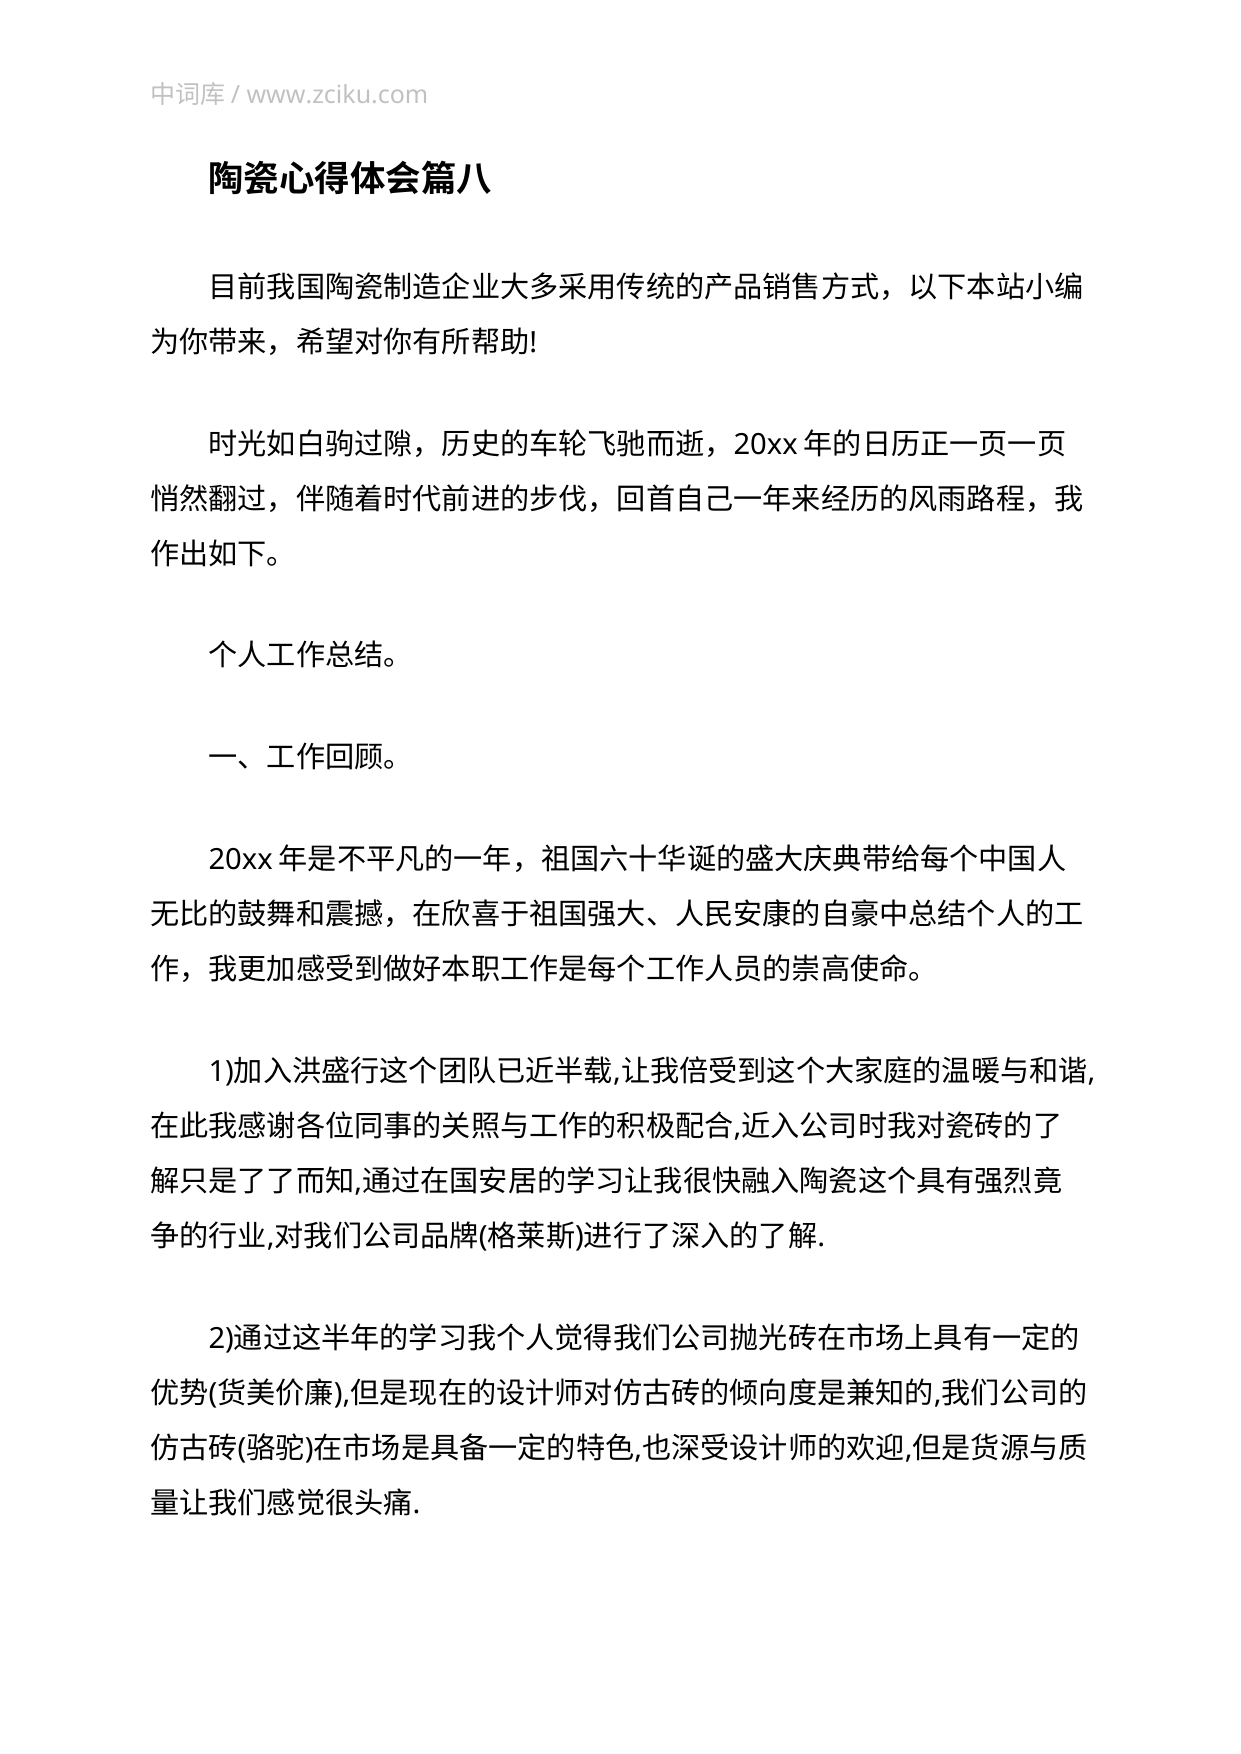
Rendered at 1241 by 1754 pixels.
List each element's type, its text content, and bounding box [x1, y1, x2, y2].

text 陶瓷心得体会篇八 [150, 150, 1090, 201]
text 时光如白驹过隙，历史的车轮飞驰而逝，20xx年的日历正一页一页悄然翻过，伴随着时代前进的步伐，回首自己一年来经历的风雨路程，我作出如下。 [150, 420, 1090, 572]
text 个人工作总结。 [150, 632, 1090, 674]
text 1)加入洪盛行这个团队已近半载,让我倍受到这个大家庭的温暖与和谐,在此我感谢各位同事的关照与工作的积极配合,近入公司时我对瓷砖的了解只是了了而知,通过在国安居的学习让我很快融入陶瓷这个具有强烈竟争的行业,对我们公司品牌(格莱斯)进行了深入的了解. [150, 1047, 1090, 1254]
text 2)通过这半年的学习我个人觉得我们公司抛光砖在市场上具有一定的优势(货美价廉),但是现在的设计师对仿古砖的倾向度是兼知的,我们公司的仿古砖(骆驼)在市场是具备一定的特色,也深受设计师的欢迎,但是货源与质量让我们感觉很头痛. [150, 1314, 1090, 1522]
text 20xx年是不平凡的一年，祖国六十华诞的盛大庆典带给每个中国人无比的鼓舞和震撼，在欣喜于祖国强大、人民安康的自豪中总结个人的工作，我更加感受到做好本职工作是每个工作人员的崇高使命。 [150, 836, 1090, 988]
text 一、工作回顾。 [150, 734, 1090, 776]
text 目前我国陶瓷制造企业大多采用传统的产品销售方式，以下本站小编为你带来，希望对你有所帮助! [150, 263, 1090, 361]
